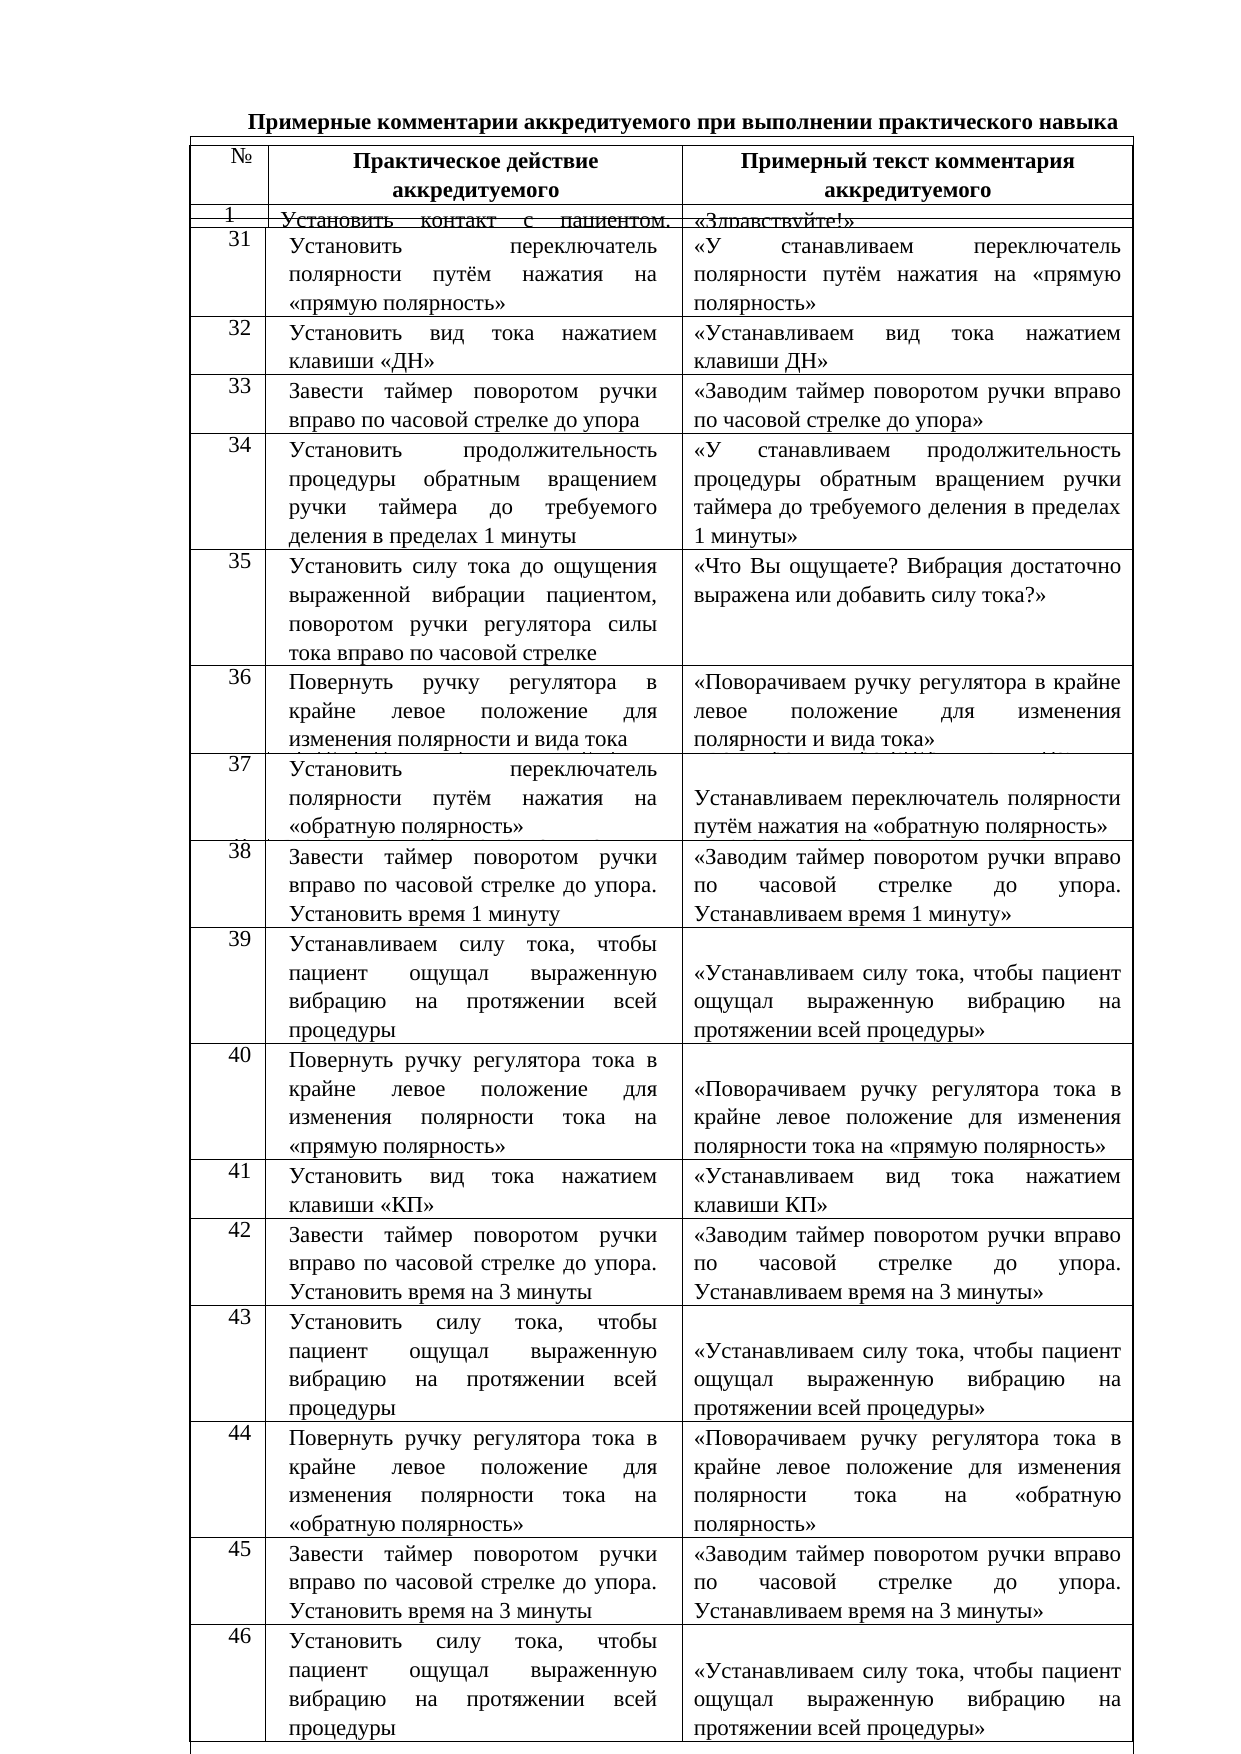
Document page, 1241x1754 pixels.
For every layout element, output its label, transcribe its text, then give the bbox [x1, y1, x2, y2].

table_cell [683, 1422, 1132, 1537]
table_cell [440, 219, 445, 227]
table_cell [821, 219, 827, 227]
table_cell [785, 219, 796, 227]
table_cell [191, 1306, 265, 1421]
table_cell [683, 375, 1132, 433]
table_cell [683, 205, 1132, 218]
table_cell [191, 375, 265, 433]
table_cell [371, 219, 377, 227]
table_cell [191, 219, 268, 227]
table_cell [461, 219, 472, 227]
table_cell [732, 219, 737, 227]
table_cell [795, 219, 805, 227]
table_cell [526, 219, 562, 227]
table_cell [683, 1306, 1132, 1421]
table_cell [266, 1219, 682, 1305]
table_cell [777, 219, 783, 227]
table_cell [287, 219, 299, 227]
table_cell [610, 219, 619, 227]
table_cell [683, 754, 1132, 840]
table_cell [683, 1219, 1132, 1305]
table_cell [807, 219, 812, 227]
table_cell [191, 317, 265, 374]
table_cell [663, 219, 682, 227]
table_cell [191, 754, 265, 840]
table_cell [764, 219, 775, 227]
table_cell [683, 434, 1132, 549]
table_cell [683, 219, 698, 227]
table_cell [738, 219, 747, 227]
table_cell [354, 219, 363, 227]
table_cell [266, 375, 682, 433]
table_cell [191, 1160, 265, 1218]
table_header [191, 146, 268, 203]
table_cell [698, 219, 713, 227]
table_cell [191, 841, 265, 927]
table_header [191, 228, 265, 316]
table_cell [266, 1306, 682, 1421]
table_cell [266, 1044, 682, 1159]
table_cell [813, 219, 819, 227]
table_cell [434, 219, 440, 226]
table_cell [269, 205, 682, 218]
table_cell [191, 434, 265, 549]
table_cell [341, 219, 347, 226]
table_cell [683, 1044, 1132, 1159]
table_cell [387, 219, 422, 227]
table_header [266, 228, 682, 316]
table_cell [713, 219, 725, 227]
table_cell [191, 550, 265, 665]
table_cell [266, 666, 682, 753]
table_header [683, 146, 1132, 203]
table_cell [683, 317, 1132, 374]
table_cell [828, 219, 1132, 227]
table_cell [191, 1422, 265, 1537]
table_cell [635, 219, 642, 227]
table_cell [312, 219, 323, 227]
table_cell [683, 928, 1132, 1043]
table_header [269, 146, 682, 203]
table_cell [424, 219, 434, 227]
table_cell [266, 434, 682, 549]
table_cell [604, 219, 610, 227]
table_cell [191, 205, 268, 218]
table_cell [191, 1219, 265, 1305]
text Примерные комментарии аккредитуемого при выполнении практического навыка [171, 107, 1152, 136]
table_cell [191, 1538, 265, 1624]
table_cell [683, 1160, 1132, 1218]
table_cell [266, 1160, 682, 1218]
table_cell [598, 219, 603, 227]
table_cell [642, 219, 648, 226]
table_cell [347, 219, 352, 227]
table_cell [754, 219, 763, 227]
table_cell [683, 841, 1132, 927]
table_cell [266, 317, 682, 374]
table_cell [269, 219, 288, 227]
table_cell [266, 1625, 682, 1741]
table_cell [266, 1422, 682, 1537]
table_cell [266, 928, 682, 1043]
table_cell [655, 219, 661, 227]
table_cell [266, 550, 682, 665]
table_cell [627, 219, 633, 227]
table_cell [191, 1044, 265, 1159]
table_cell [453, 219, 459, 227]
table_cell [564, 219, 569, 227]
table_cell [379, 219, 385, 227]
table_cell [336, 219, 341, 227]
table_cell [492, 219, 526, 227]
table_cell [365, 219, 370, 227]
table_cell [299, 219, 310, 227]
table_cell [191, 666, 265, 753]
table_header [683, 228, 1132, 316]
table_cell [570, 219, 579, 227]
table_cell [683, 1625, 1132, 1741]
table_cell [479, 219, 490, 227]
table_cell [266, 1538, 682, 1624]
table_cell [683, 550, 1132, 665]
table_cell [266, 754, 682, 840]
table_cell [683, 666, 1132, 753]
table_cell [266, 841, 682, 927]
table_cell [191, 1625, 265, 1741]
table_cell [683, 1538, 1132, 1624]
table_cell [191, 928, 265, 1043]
